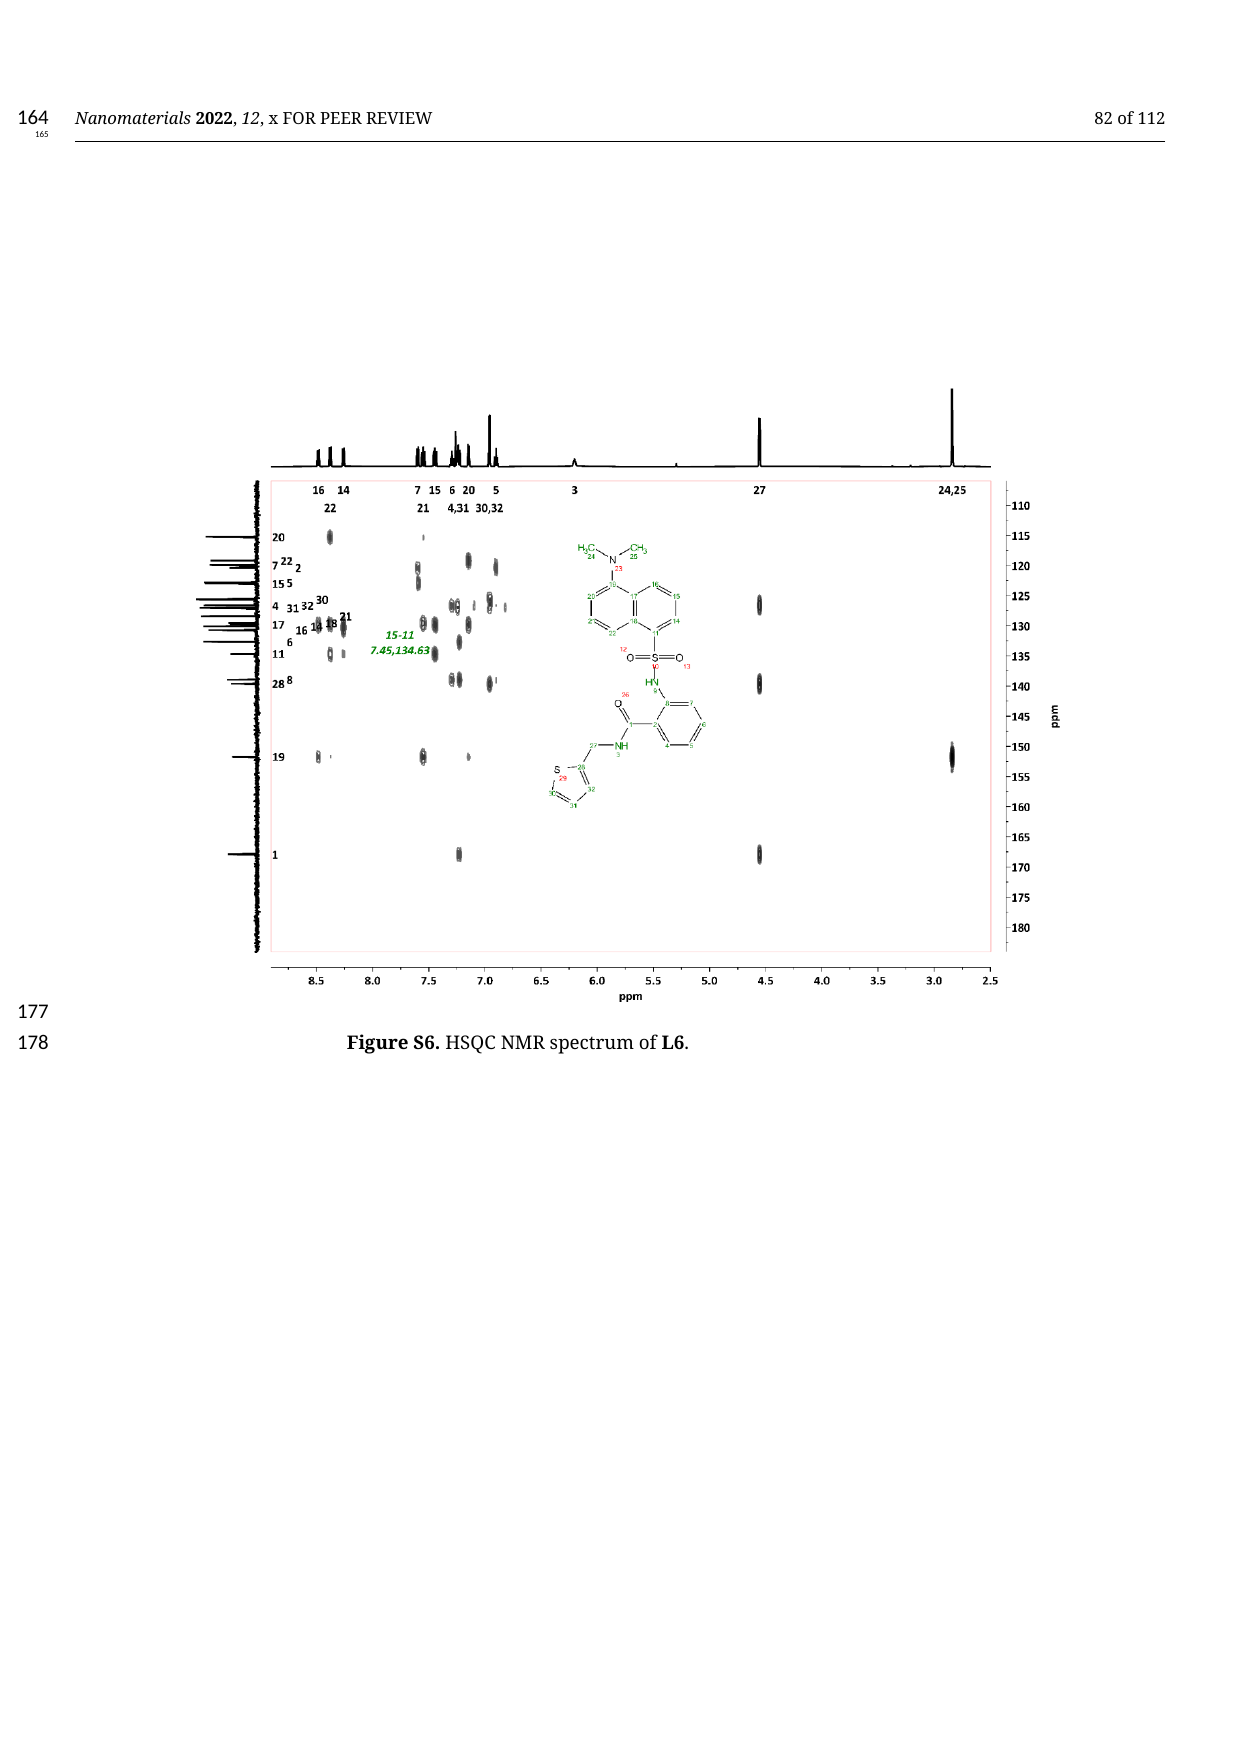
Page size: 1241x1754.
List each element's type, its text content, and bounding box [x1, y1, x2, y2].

text Figure S6. HSQC NMR spectrum of L6. [347, 1031, 1165, 1055]
picture [163, 373, 1077, 1018]
